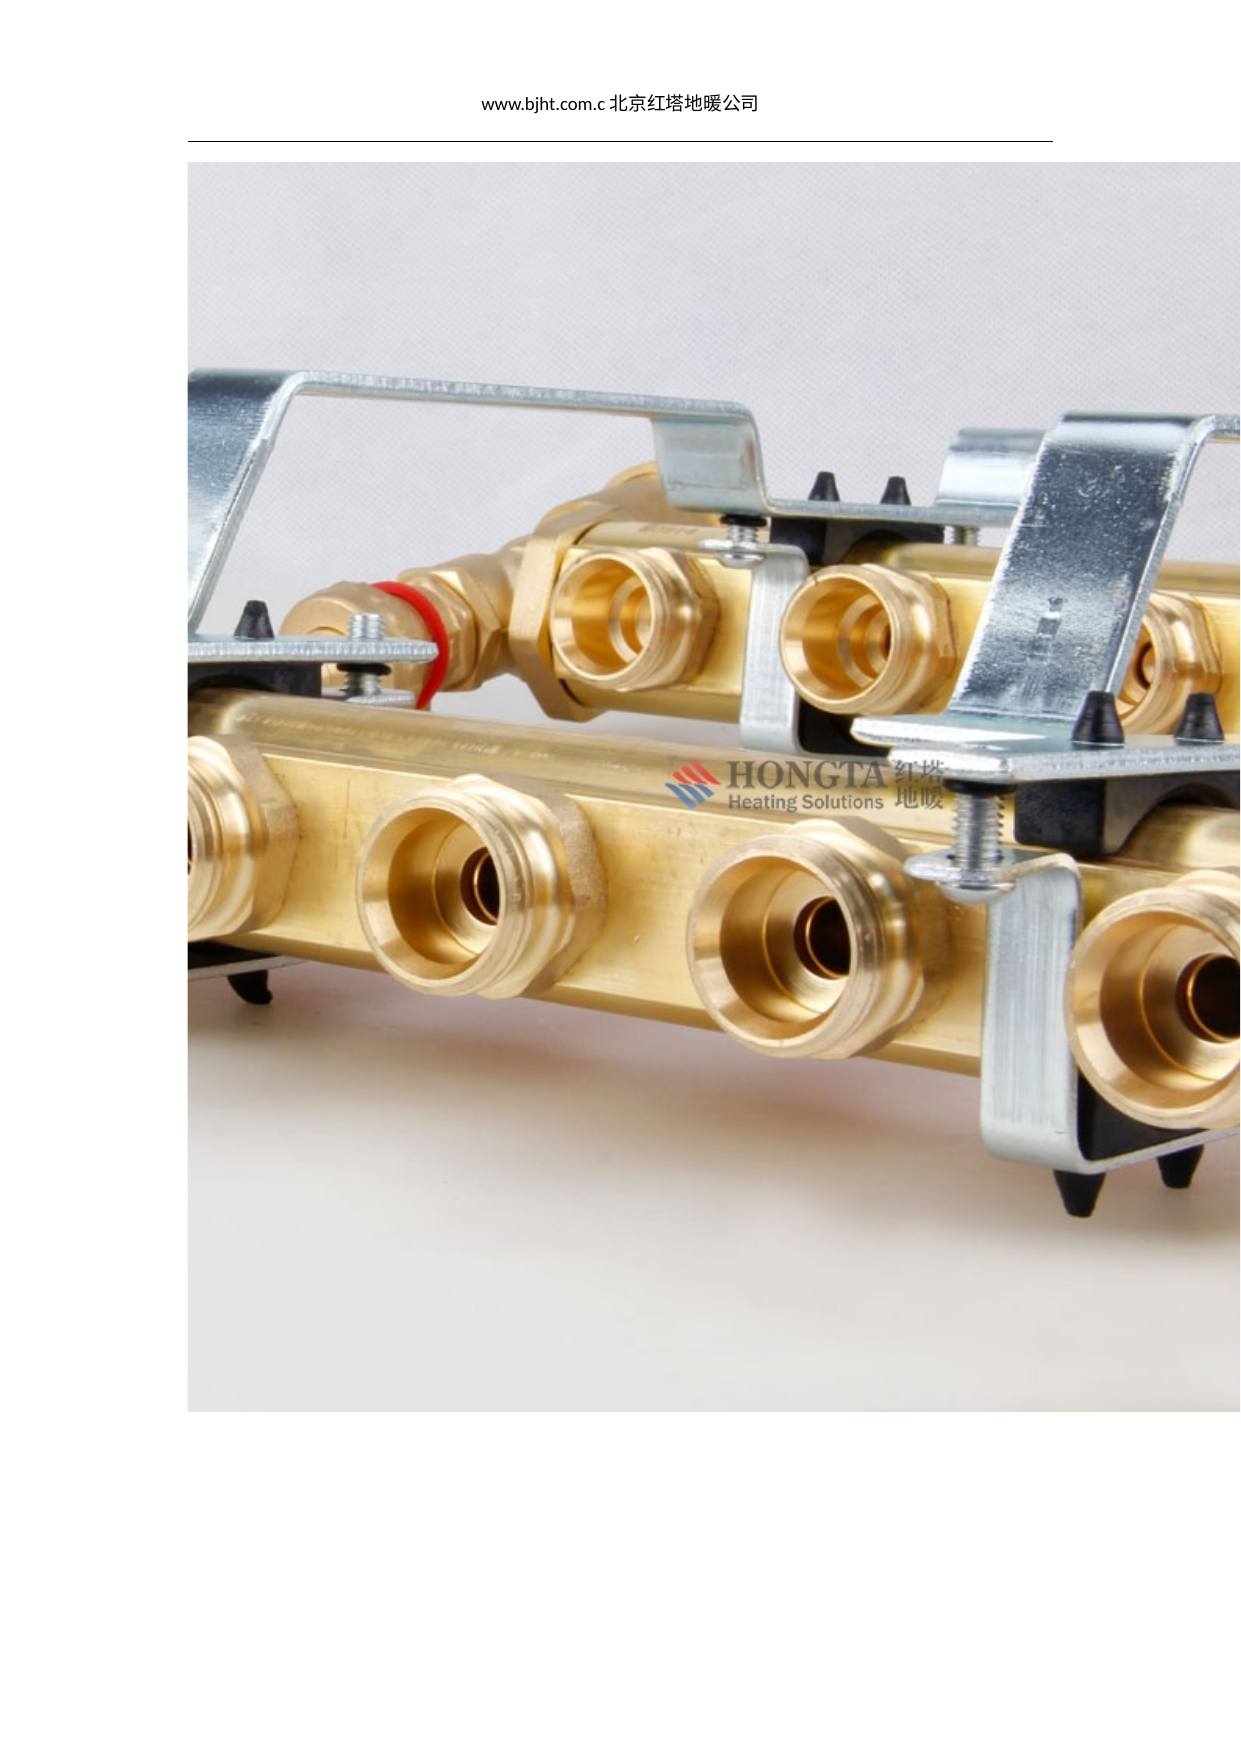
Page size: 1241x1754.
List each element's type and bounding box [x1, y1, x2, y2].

picture [187, 162, 1241, 1412]
